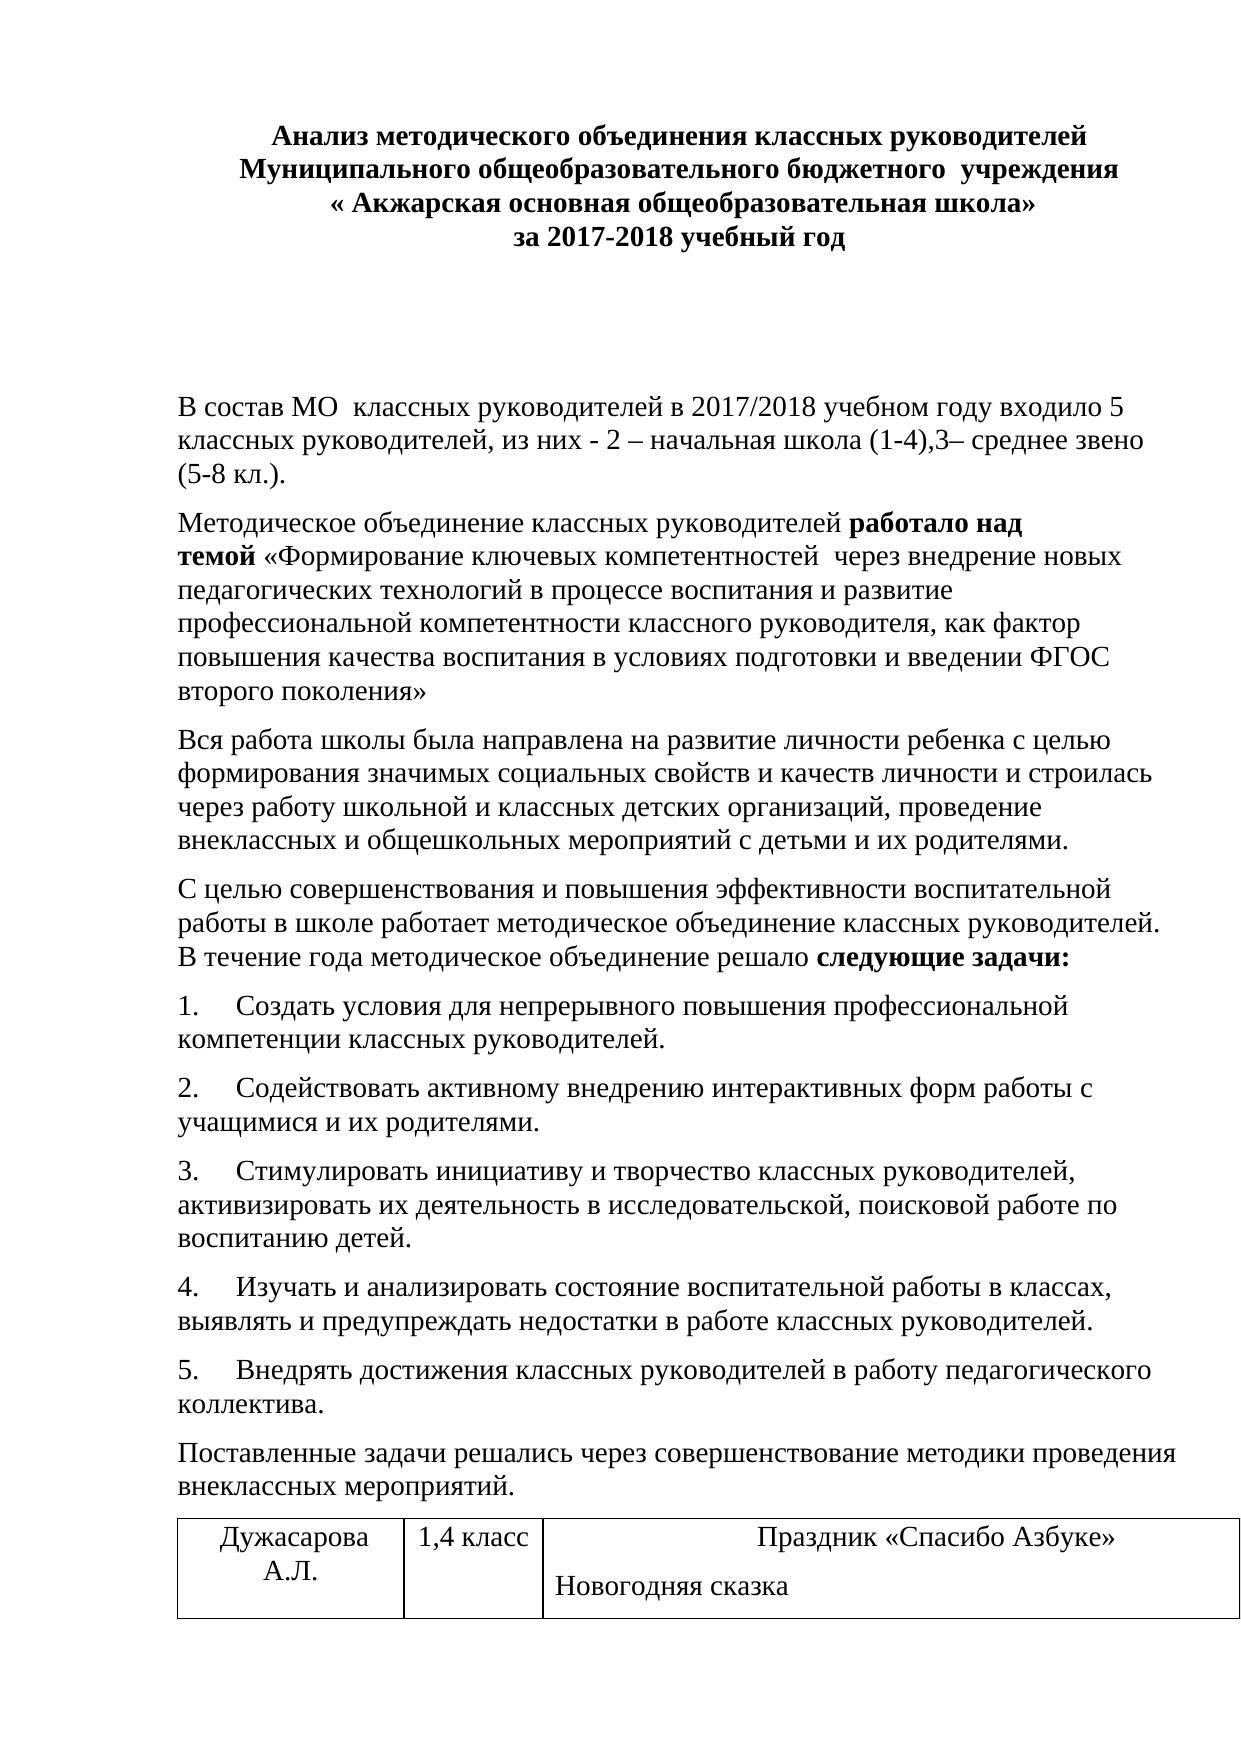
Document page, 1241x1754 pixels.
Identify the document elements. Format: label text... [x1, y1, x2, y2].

text 4. Изучать и анализировать состояние воспитательной работы в классах, выявлять и предупреждать недостатки в работе классных руководителей. [177, 1269, 1181, 1337]
text Методическое объединение классных руководителей работало над темой «Формирование ключевых компетентностей через внедрение новых педагогических технологий в процессе воспитания и развитие профессиональной компетентности классного руководителя, как фактор повышения качества воспитания в условиях подготовки и введении ФГОС второго поколения» [177, 505, 1181, 706]
text « Акжарская основная общеобразовательная школа» [177, 185, 1181, 219]
text 3. Стимулировать инициативу и творчество классных руководителей, активизировать их деятельность в исследовательской, поисковой работе по воспитанию детей. [177, 1153, 1181, 1254]
table_header 1,4 класс [405, 1519, 542, 1618]
text 1. Создать условия для непрерывного повышения профессиональной компетенции классных руководителей. [177, 988, 1181, 1055]
text Поставленные задачи решались через совершенствование методики проведения внеклассных мероприятий. [177, 1435, 1181, 1502]
text Муниципального общеобразовательного бюджетного учреждения [177, 152, 1181, 185]
text 2. Содействовать активному внедрению интерактивных форм работы с учащимися и их родителями. [177, 1071, 1181, 1138]
text 5. Внедрять достижения классных руководителей в работу педагогического коллектива. [177, 1352, 1181, 1419]
text за 2017-2018 учебный год [177, 219, 1181, 252]
text В состав МО классных руководителей в 2017/2018 учебном году входило 5 классных руководителей, из них - 2 – начальная школа (1-4),3– среднее звено (5-8 кл.). [177, 389, 1181, 489]
text Анализ методического объединения классных руководителей [177, 118, 1181, 152]
text Вся работа школы была направлена на развитие личности ребенка с целью формирования значимых социальных свойств и качеств личности и строилась через работу школьной и классных детских организаций, проведение внеклассных и общешкольных мероприятий с детьми и их родителями. [177, 722, 1181, 856]
text С целью совершенствования и повышения эффективности воспитательной работы в школе работает методическое объединение классных руководителей. В течение года методическое объединение решало следующие задачи: [177, 872, 1181, 972]
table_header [544, 1519, 1239, 1618]
table_header Дужасарова А.Л. [178, 1519, 403, 1618]
